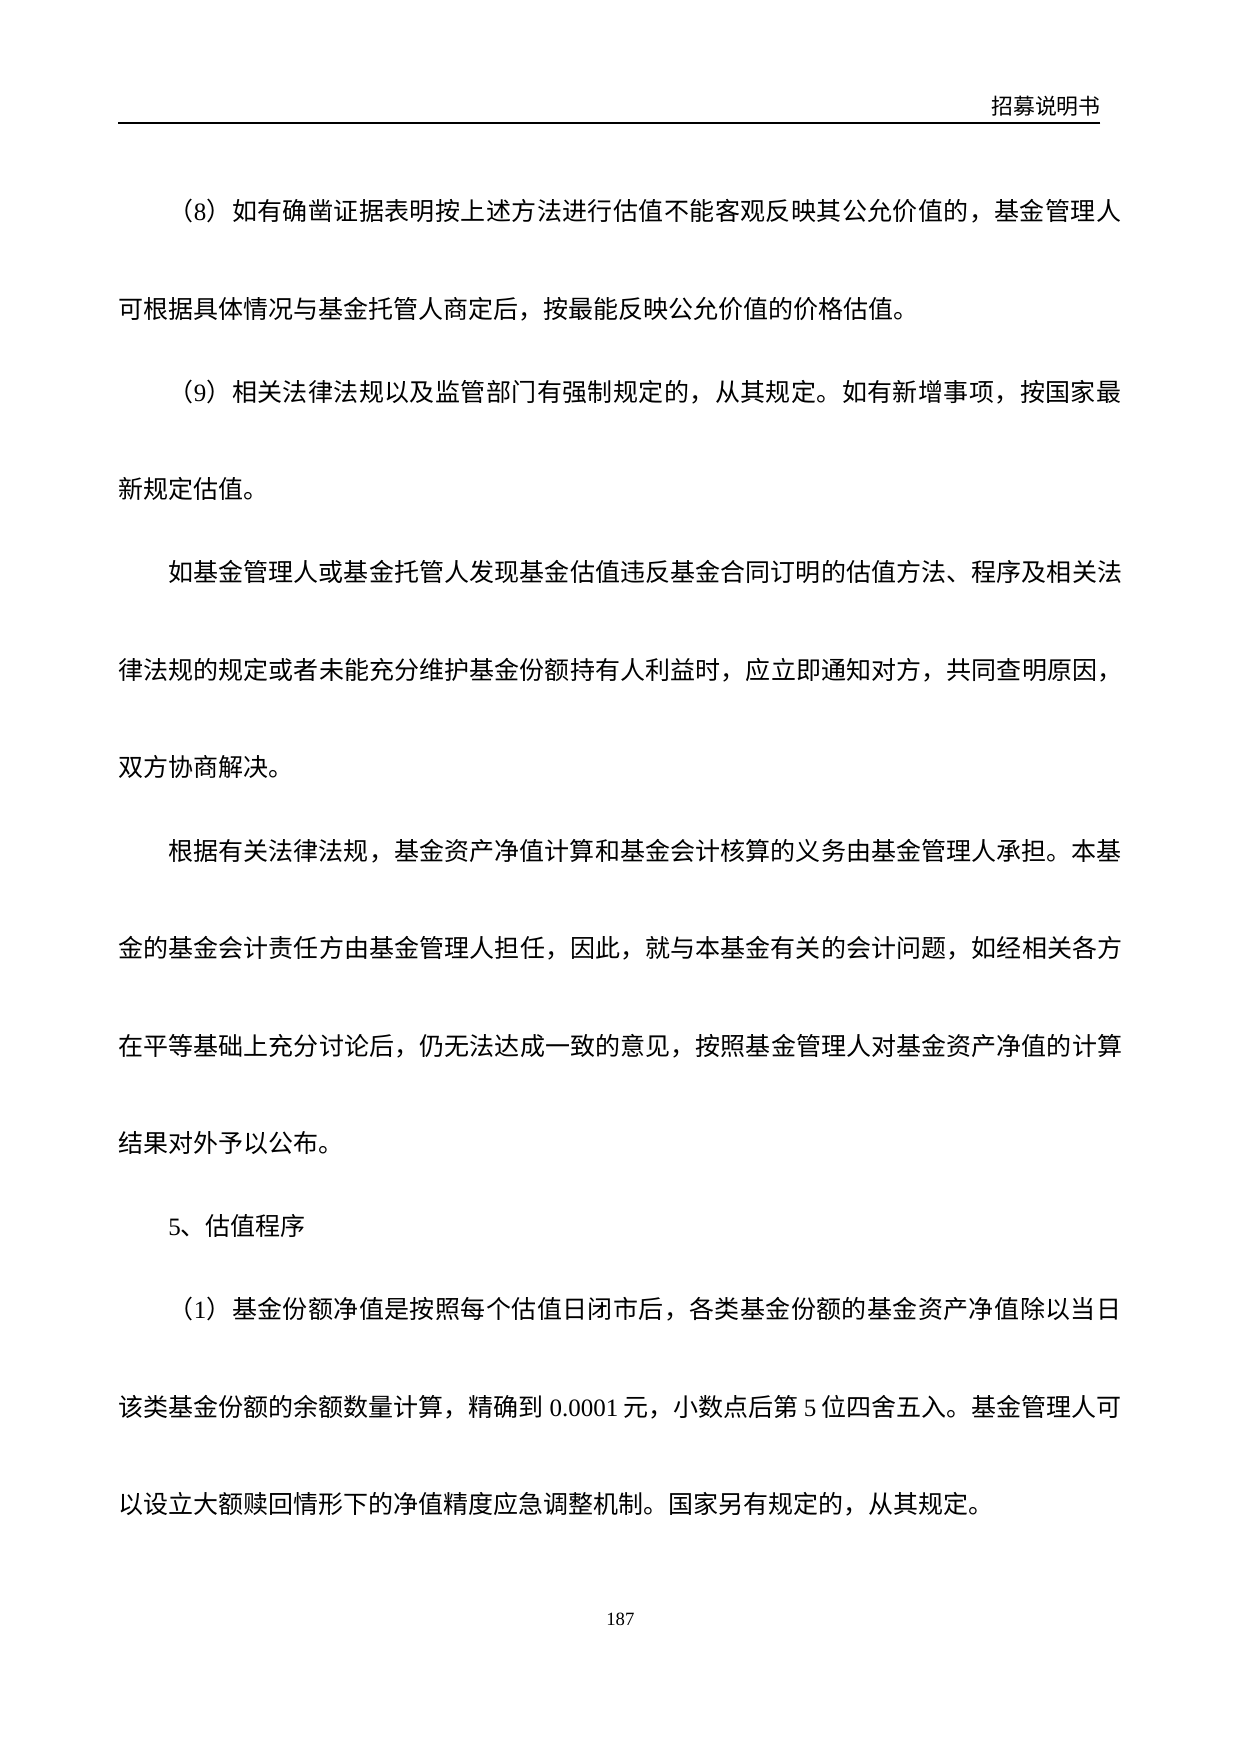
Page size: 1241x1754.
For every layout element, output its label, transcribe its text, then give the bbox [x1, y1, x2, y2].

text 根据有关法律法规，基金资产净值计算和基金会计核算的义务由基金管理人承担。本基金的基金会计责任方由基金管理人担任，因此，就与本基金有关的会计问题，如经相关各方在平等基础上充分讨论后，仍无法达成一致的意见，按照基金管理人对基金资产净值的计算结果对外予以公布。 [118, 817, 1122, 1174]
text 如基金管理人或基金托管人发现基金估值违反基金合同订明的估值方法、程序及相关法律法规的规定或者未能充分维护基金份额持有人利益时，应立即通知对方，共同查明原因，双方协商解决。 [118, 538, 1122, 798]
text （1）基金份额净值是按照每个估值日闭市后，各类基金份额的基金资产净值除以当日该类基金份额的余额数量计算，精确到0.0001元，小数点后第5位四舍五入。基金管理人可以设立大额赎回情形下的净值精度应急调整机制。国家另有规定的，从其规定。 [118, 1275, 1122, 1535]
text 5、估值程序 [118, 1192, 1122, 1257]
text （8）如有确凿证据表明按上述方法进行估值不能客观反映其公允价值的，基金管理人可根据具体情况与基金托管人商定后，按最能反映公允价值的价格估值。 [118, 177, 1122, 340]
text （9）相关法律法规以及监管部门有强制规定的，从其规定。如有新增事项，按国家最新规定估值。 [118, 358, 1122, 520]
